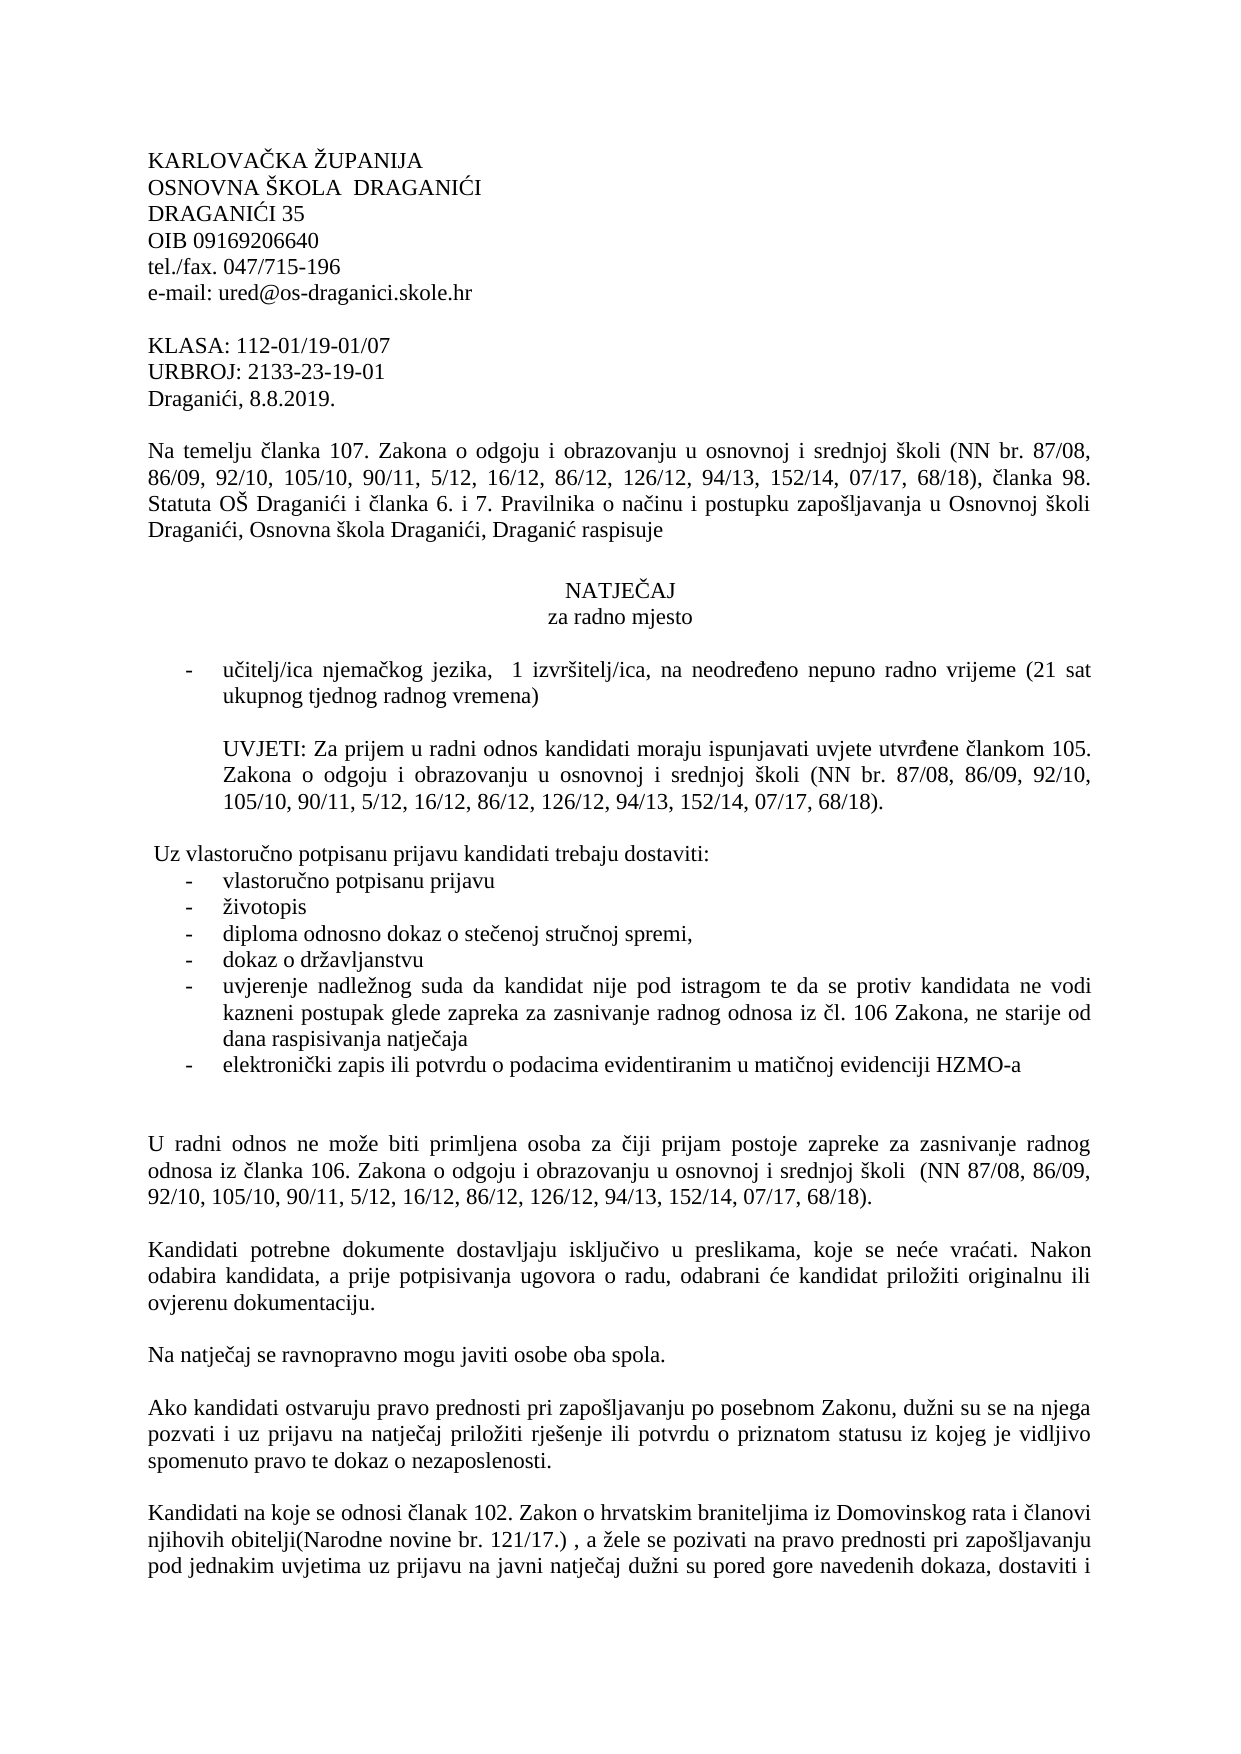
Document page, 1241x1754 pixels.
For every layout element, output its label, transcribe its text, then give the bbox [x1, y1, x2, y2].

text za radno mjesto [148, 603, 1093, 630]
text Uz vlastoručno potpisanu prijavu kandidati trebaju dostaviti: [148, 841, 1093, 867]
text DRAGANIĆI 35 [148, 200, 1093, 227]
text OSNOVNA ŠKOLA DRAGANIĆI [148, 174, 1093, 200]
text Ako kandidati ostvaruju pravo prednosti pri zapošljavanju po posebnom Zakonu, dužni su se na njega pozvati i uz prijavu na natječaj priložiti rješenje ili potvrdu o priznatom statusu iz kojeg je vidljivo spomenuto pravo te dokaz o nezaposlenosti. [148, 1394, 1093, 1473]
text OIB 09169206640 [148, 227, 1093, 253]
text URBROJ: 2133-23-19-01 [148, 358, 1093, 385]
list učitelj/ica njemačkog jezika, 1 izvršitelj/ica, na neodređeno nepuno radno vrijeme (21 sat ukupnog tjednog radnog vremena) [185, 656, 1093, 709]
text KLASA: 112-01/19-01/07 [148, 332, 1093, 358]
list diploma odnosno dokaz o stečenoj stručnoj spremi, [185, 919, 1093, 946]
text e-mail: ured@os-draganici.skole.hr [148, 279, 1093, 306]
text U radni odnos ne može biti primljena osoba za čiji prijam postoje zapreke za zasnivanje radnog odnosa iz članka 106. Zakona o odgoju i obrazovanju u osnovnoj i srednjoj školi (NN 87/08, 86/09, 92/10, 105/10, 90/11, 5/12, 16/12, 86/12, 126/12, 94/13, 152/14, 07/17, 68/18). [148, 1130, 1093, 1209]
list životopis [185, 893, 1093, 919]
list dokaz o državljanstvu [185, 946, 1093, 972]
text NATJEČAJ [148, 577, 1093, 603]
list elektronički zapis ili potvrdu o podacima evidentiranim u matičnoj evidenciji HZMO-a [185, 1051, 1093, 1078]
text Na temelju članka 107. Zakona o odgoju i obrazovanju u osnovnoj i srednjoj školi (NN br. 87/08, 86/09, 92/10, 105/10, 90/11, 5/12, 16/12, 86/12, 126/12, 94/13, 152/14, 07/17, 68/18), članka 98. Statuta OŠ Draganići i članka 6. i 7. Pravilnika o načinu i postupku zapošljavanja u Osnovnoj školi Draganići, Osnovna škola Draganići, Draganić raspisuje [148, 437, 1093, 543]
text Na natječaj se ravnopravno mogu javiti osobe oba spola. [148, 1341, 1093, 1368]
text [148, 1499, 1093, 1578]
text KARLOVAČKA ŽUPANIJA [148, 148, 1093, 174]
text tel./fax. 047/715-196 [148, 253, 1093, 279]
list uvjerenje nadležnog suda da kandidat nije pod istragom te da se protiv kandidata ne vodi kazneni postupak glede zapreka za zasnivanje radnog odnosa iz čl. 106 Zakona, ne starije od dana raspisivanja natječaja [185, 972, 1093, 1051]
text UVJETI: Za prijem u radni odnos kandidati moraju ispunjavati uvjete utvrđene člankom 105. Zakona o odgoju i obrazovanju u osnovnoj i srednjoj školi (NN br. 87/08, 86/09, 92/10, 105/10, 90/11, 5/12, 16/12, 86/12, 126/12, 94/13, 152/14, 07/17, 68/18). [223, 735, 1093, 814]
list vlastoručno potpisanu prijavu [185, 867, 1093, 893]
text Kandidati potrebne dokumente dostavljaju isključivo u preslikama, koje se neće vraćati. Nakon odabira kandidata, a prije potpisivanja ugovora o radu, odabrani će kandidat priložiti originalnu ili ovjerenu dokumentaciju. [148, 1236, 1093, 1315]
text Draganići, 8.8.2019. [148, 385, 1093, 411]
